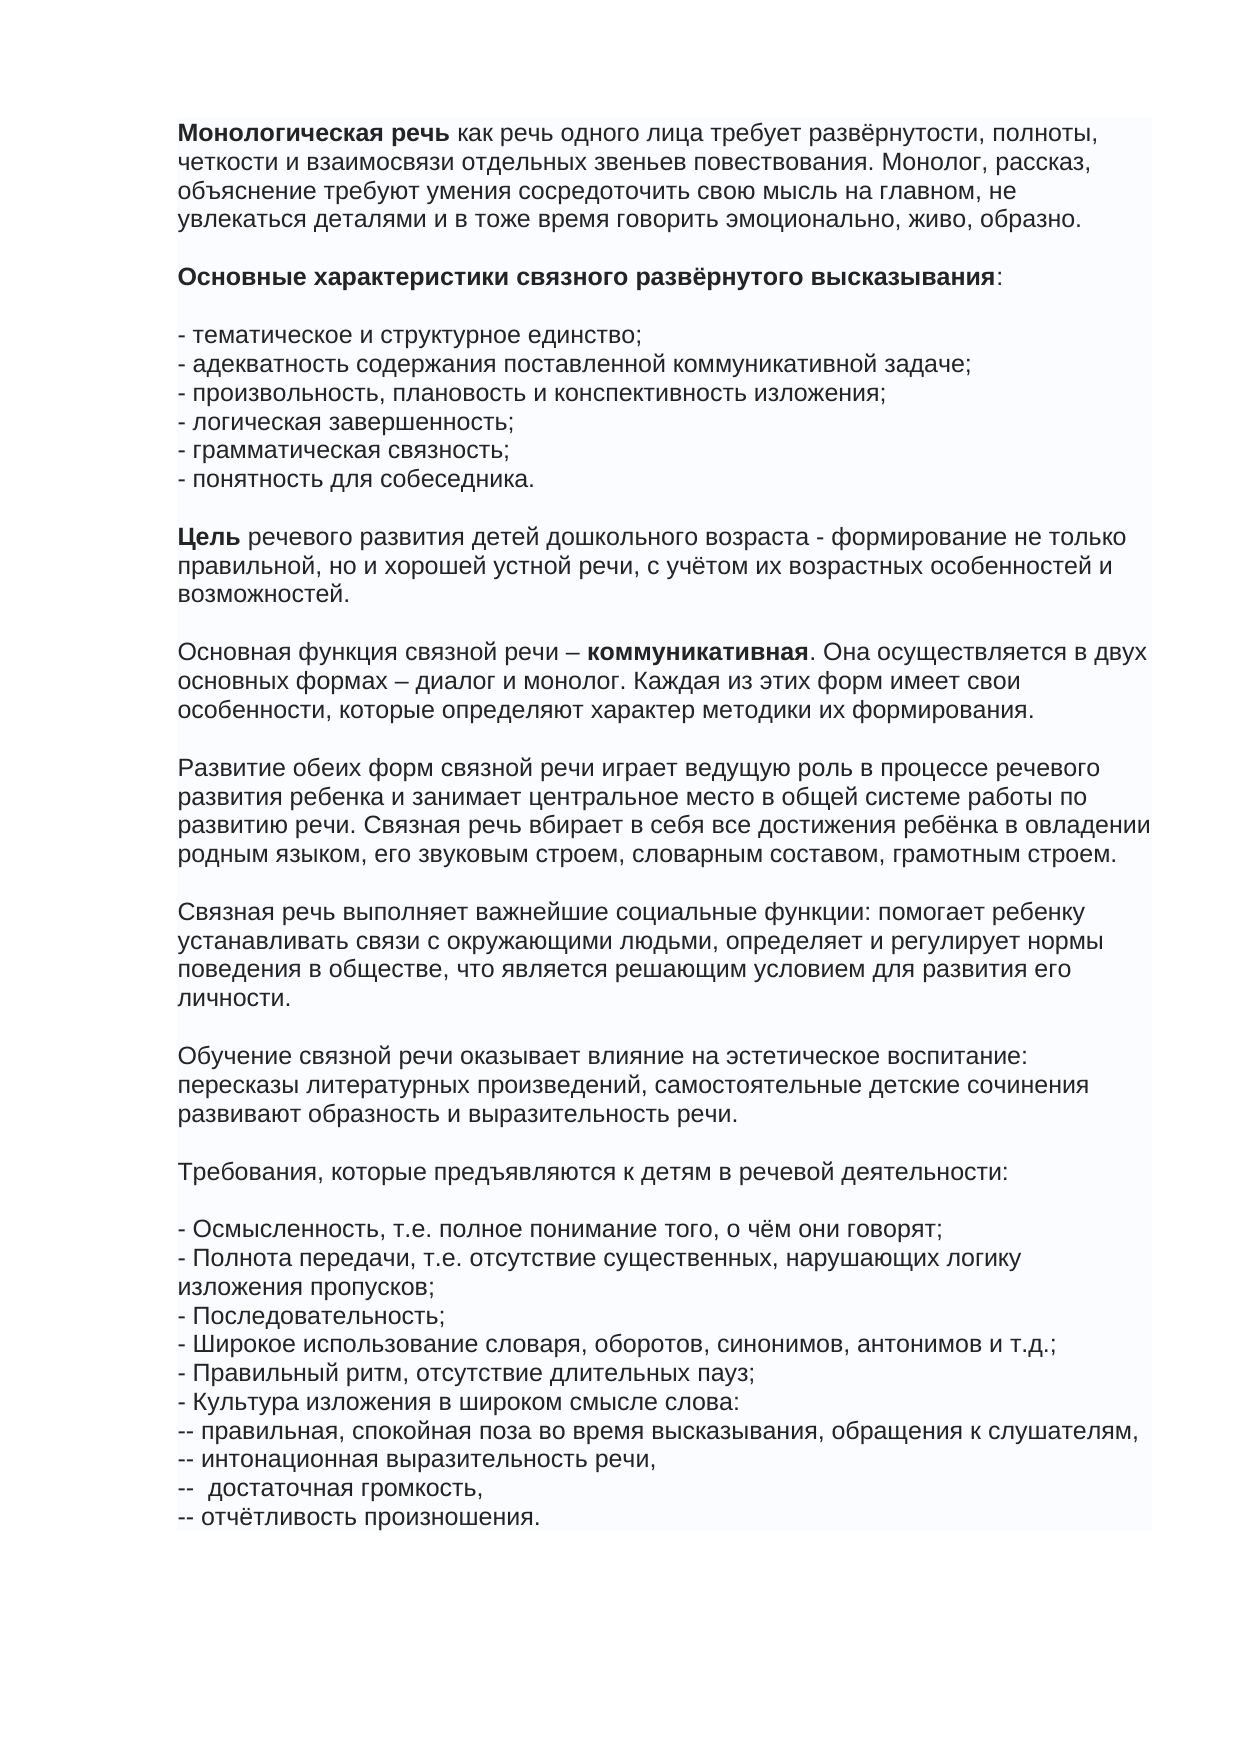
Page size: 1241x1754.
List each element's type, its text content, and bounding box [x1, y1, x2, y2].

text Развитие обеих форм связной речи играет ведущую роль в процессе речевого развития ребенка и занимает центральное место в общей системе работы по развитию речи. Связная речь вбирает в себя все достижения ребёнка в овладении родным языком, его звуковым строем, словарным составом, грамотным строем. [177, 753, 1152, 868]
text Основная функция связной речи – коммуникативная. Она осуществляется в двух основных формах – диалог и монолог. Каждая из этих форм имеет свои особенности, которые определяют характер методики их формирования. [177, 637, 1152, 723]
text Требования, которые предъявляются к детям в речевой деятельности: [177, 1156, 1152, 1185]
text Основные характеристики связного развёрнутого высказывания: [177, 262, 1152, 291]
text Цель речевого развития детей дошкольного возраста - формирование не только правильной, но и хорошей устной речи, с учётом их возрастных особенностей и возможностей. [177, 522, 1152, 608]
text Обучение связной речи оказывает влияние на эстетическое воспитание: пересказы литературных произведений, самостоятельные детские сочинения развивают образность и выразительность речи. [177, 1041, 1152, 1127]
text Связная речь выполняет важнейшие социальные функции: помогает ребенку устанавливать связи с окружающими людьми, определяет и регулирует нормы поведения в обществе, что является решающим условием для развития его личности. [177, 897, 1152, 1012]
text - тематическое и структурное единство; - адекватность содержания поставленной коммуникативной задаче; - произвольность, плановость и конспективность изложения; - логическая завершенность; - грамматическая связность; - понятность для собеседника. [177, 320, 1152, 493]
text Монологическая речь как речь одного лица требует развёрнутости, полноты, четкости и взаимосвязи отдельных звеньев повествования. Монолог, рассказ, объяснение требуют умения сосредоточить свою мысль на главном, не увлекаться деталями и в тоже время говорить эмоционально, живо, образно. [177, 118, 1152, 233]
text - Осмысленность, т.е. полное понимание того, о чём они говорят; - Полнота передачи, т.е. отсутствие существенных, нарушающих логику изложения пропусков; - Последовательность; - Широкое использование словаря, оборотов, синонимов, антонимов и т.д.; - Правильный ритм, отсутствие длительных пауз; - Культура изложения в широком смысле слова: -- правильная, спокойная поза во время высказывания, обращения к слушателям, -- интонационная выразительность речи, -- достаточная громкость, -- отчётливость произношения. [177, 1214, 1152, 1531]
